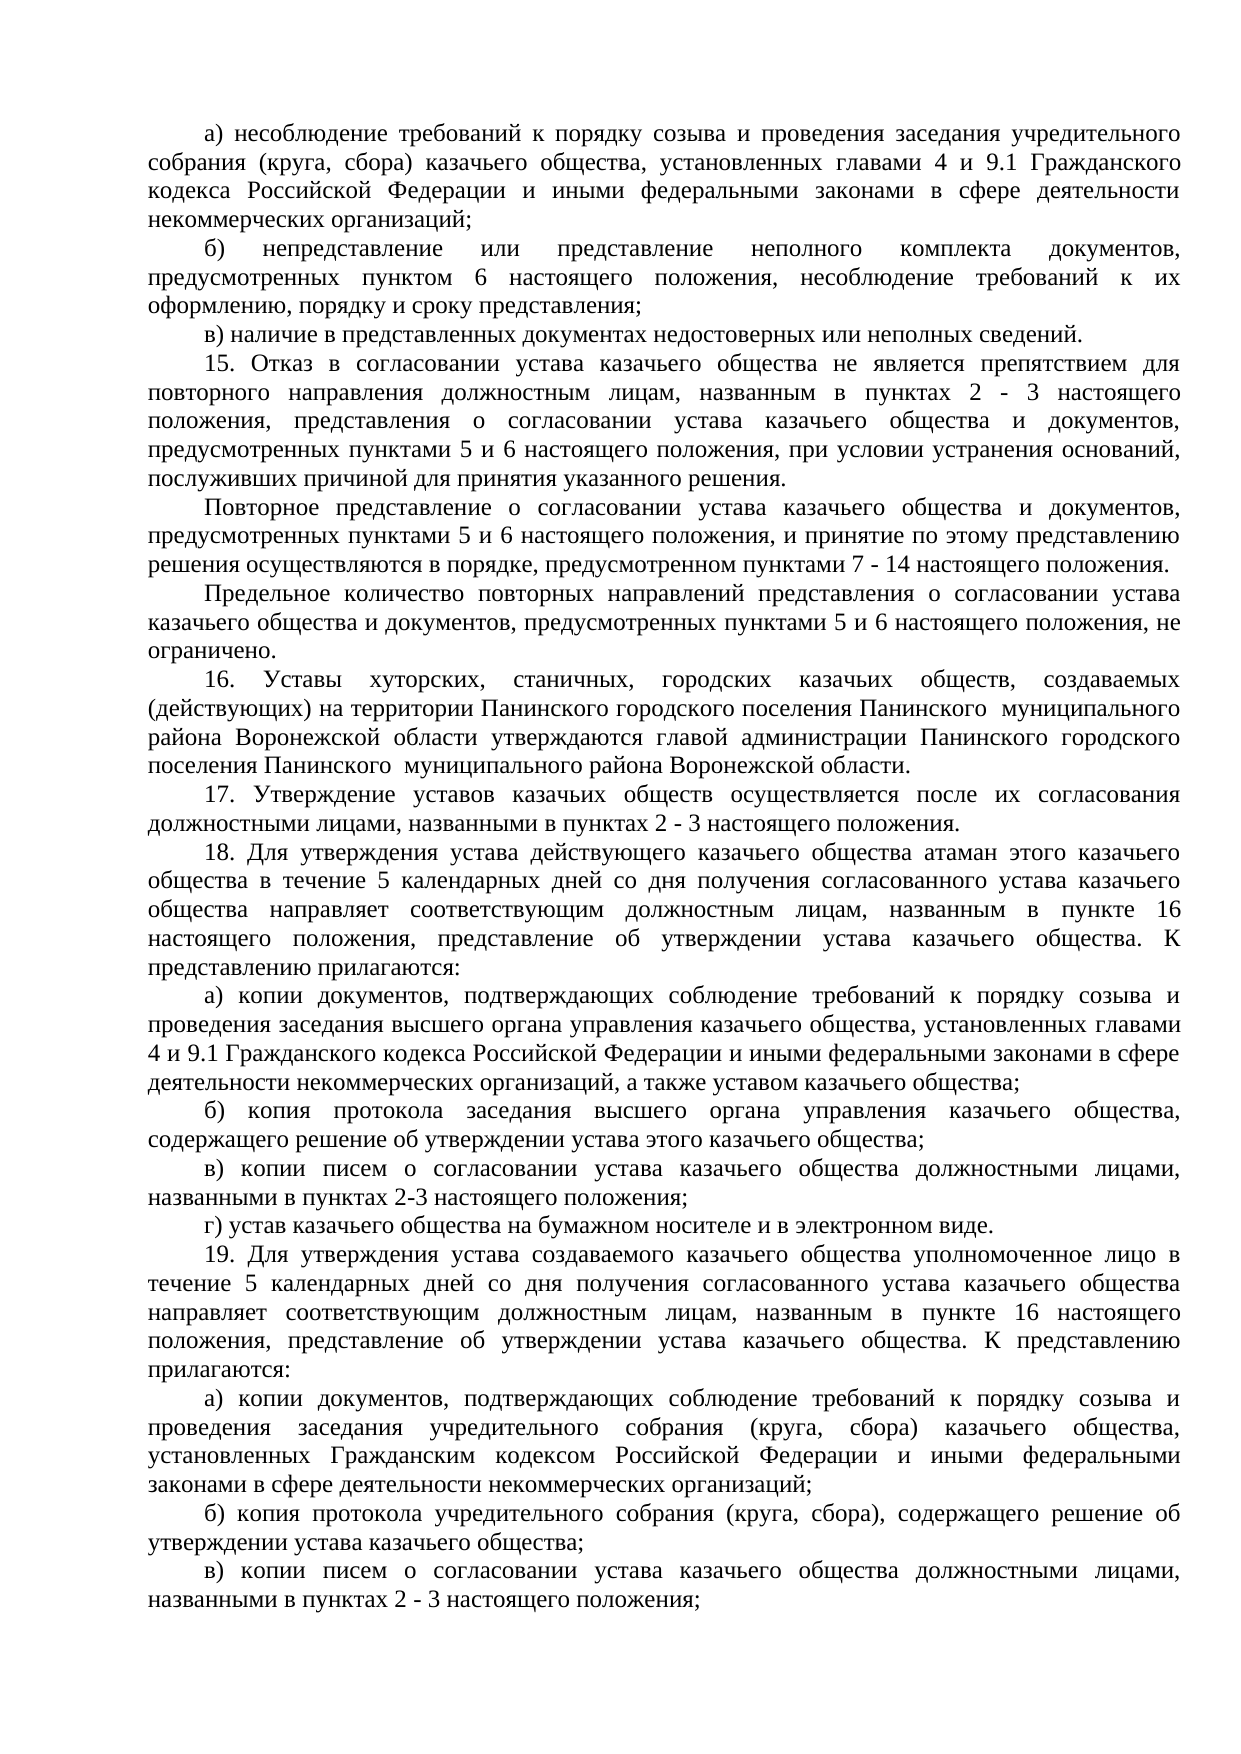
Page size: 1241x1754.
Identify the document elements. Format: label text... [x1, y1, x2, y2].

text 17. Утверждение уставов казачьих обществ осуществляется после их согласования должностными лицами, названными в пунктах 2 - 3 настоящего положения. [148, 779, 1181, 837]
text а) копии документов, подтверждающих соблюдение требований к порядку созыва и проведения заседания учредительного собрания (круга, сбора) казачьего общества, установленных Гражданским кодексом Российской Федерации и иными федеральными законами в сфере деятельности некоммерческих организаций; [148, 1383, 1181, 1498]
text в) копии писем о согласовании устава казачьего общества должностными лицами, названными в пунктах 2-3 настоящего положения; [148, 1153, 1181, 1211]
text 16. Уставы хуторских, станичных, городских казачьих обществ, создаваемых (действующих) на территории Панинского городского поселения Панинского муниципального района Воронежской области утверждаются главой администрации Панинского городского поселения Панинского муниципального района Воронежской области. [148, 664, 1181, 779]
text 19. Для утверждения устава создаваемого казачьего общества уполномоченное лицо в течение 5 календарных дней со дня получения согласованного устава казачьего общества направляет соответствующим должностным лицам, названным в пункте 16 настоящего положения, представление об утверждении устава казачьего общества. К представлению прилагаются: [148, 1239, 1181, 1383]
text в) наличие в представленных документах недостоверных или неполных сведений. [148, 319, 1181, 348]
text а) копии документов, подтверждающих соблюдение требований к порядку созыва и проведения заседания высшего органа управления казачьего общества, установленных главами 4 и 9.1 Гражданского кодекса Российской Федерации и иными федеральными законами в сфере деятельности некоммерческих организаций, а также уставом казачьего общества; [148, 981, 1181, 1096]
text в) копии писем о согласовании устава казачьего общества должностными лицами, названными в пунктах 2 - 3 настоящего положения; [148, 1556, 1181, 1613]
text а) несоблюдение требований к порядку созыва и проведения заседания учредительного собрания (круга, сбора) казачьего общества, установленных главами 4 и 9.1 Гражданского кодекса Российской Федерации и иными федеральными законами в сфере деятельности некоммерческих организаций; [148, 118, 1181, 233]
text б) копия протокола учредительного собрания (круга, сбора), содержащего решение об утверждении устава казачьего общества; [148, 1498, 1181, 1556]
text б) непредставление или представление неполного комплекта документов, предусмотренных пунктом 6 настоящего положения, несоблюдение требований к их оформлению, порядку и сроку представления; [148, 233, 1181, 319]
text Предельное количество повторных направлений представления о согласовании устава казачьего общества и документов, предусмотренных пунктами 5 и 6 настоящего положения, не ограничено. [148, 578, 1181, 664]
text г) устав казачьего общества на бумажном носителе и в электронном виде. [148, 1211, 1181, 1239]
text 18. Для утверждения устава действующего казачьего общества атаман этого казачьего общества в течение 5 календарных дней со дня получения согласованного устава казачьего общества направляет соответствующим должностным лицам, названным в пункте 16 настоящего положения, представление об утверждении устава казачьего общества. К представлению прилагаются: [148, 837, 1181, 981]
text Повторное представление о согласовании устава казачьего общества и документов, предусмотренных пунктами 5 и 6 настоящего положения, и принятие по этому представлению решения осуществляются в порядке, предусмотренном пунктами 7 - 14 настоящего положения. [148, 492, 1181, 578]
text 15. Отказ в согласовании устава казачьего общества не является препятствием для повторного направления должностным лицам, названным в пунктах 2 - 3 настоящего положения, представления о согласовании устава казачьего общества и документов, предусмотренных пунктами 5 и 6 настоящего положения, при условии устранения оснований, послуживших причиной для принятия указанного решения. [148, 348, 1181, 492]
text б) копия протокола заседания высшего органа управления казачьего общества, содержащего решение об утверждении устава этого казачьего общества; [148, 1096, 1181, 1153]
